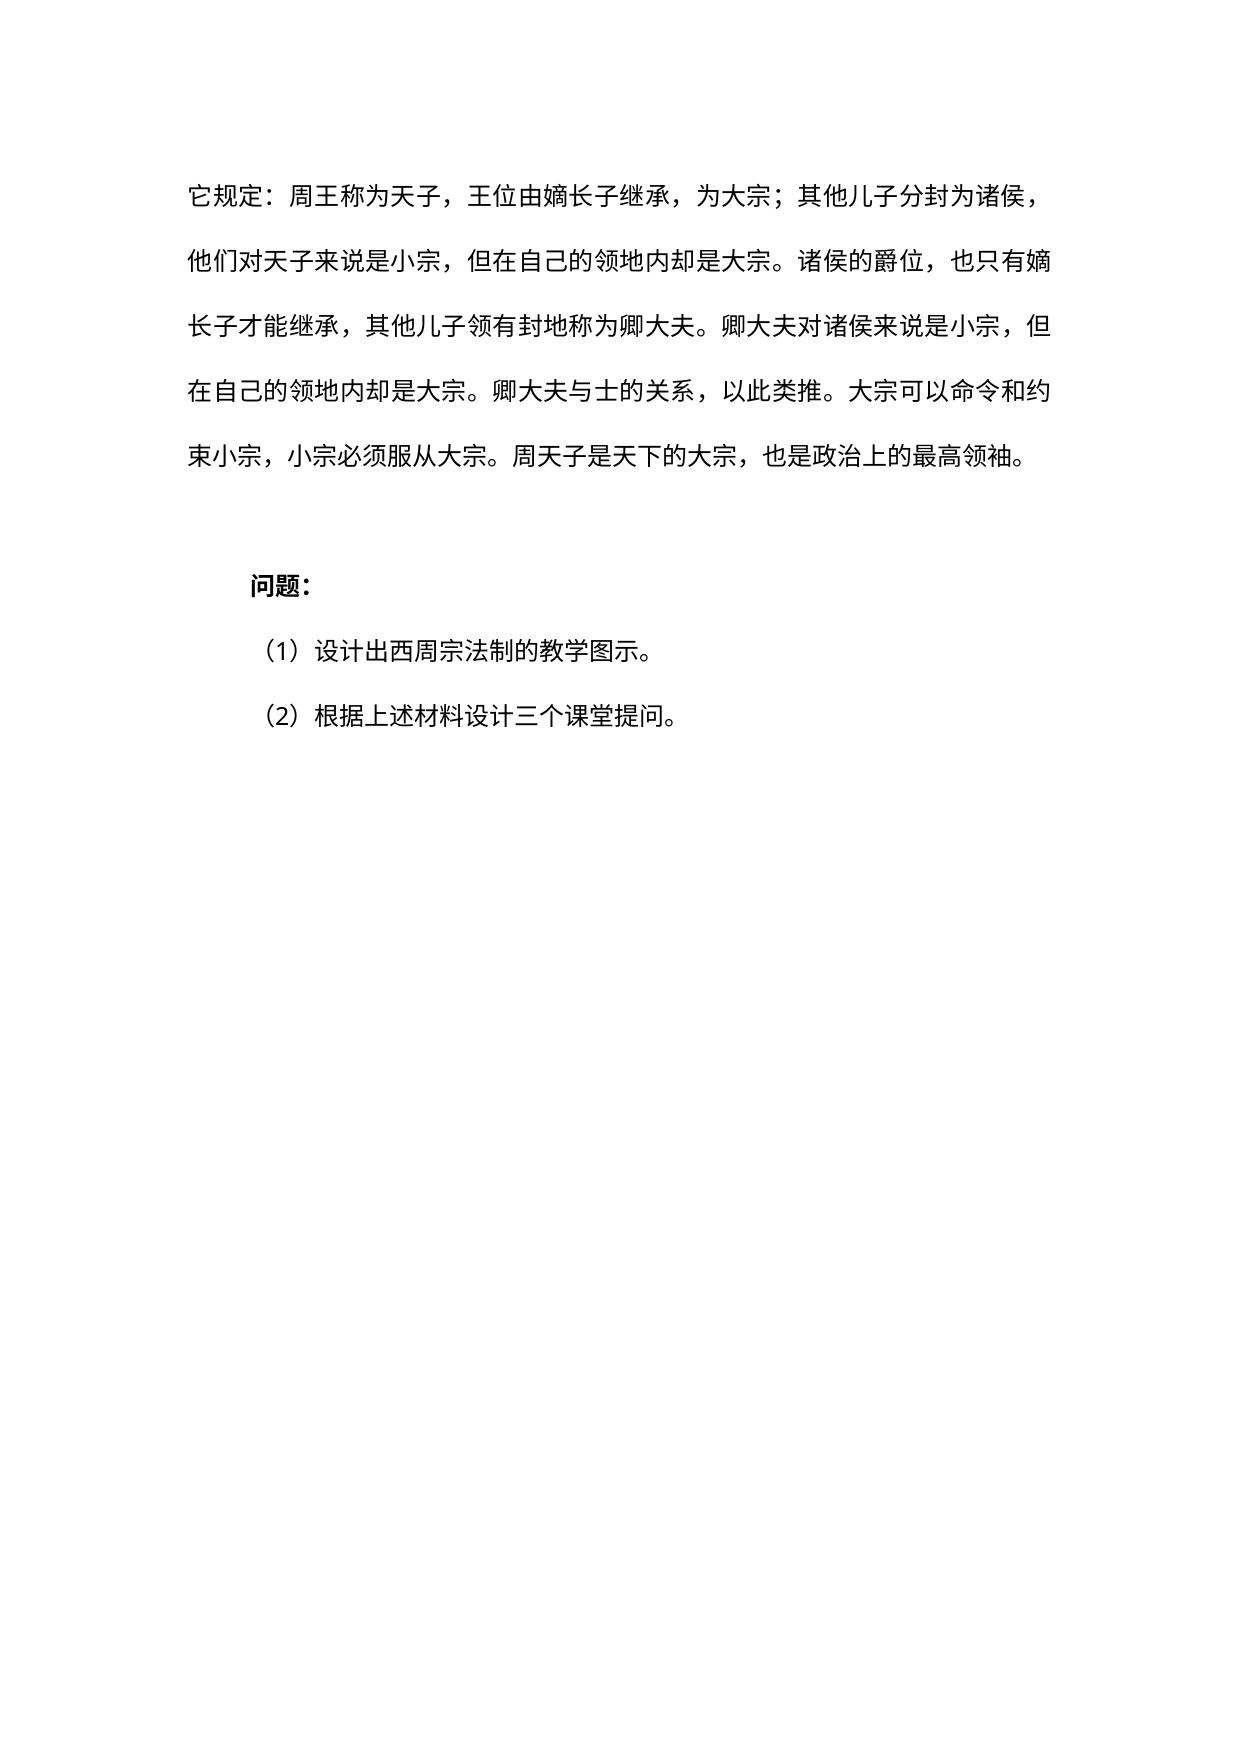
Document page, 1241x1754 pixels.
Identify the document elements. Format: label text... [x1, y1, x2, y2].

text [187, 162, 1053, 487]
text 问题： [187, 552, 1053, 617]
text （1）设计出西周宗法制的教学图示。 [187, 617, 1053, 682]
text （2）根据上述材料设计三个课堂提问。 [187, 682, 1053, 747]
